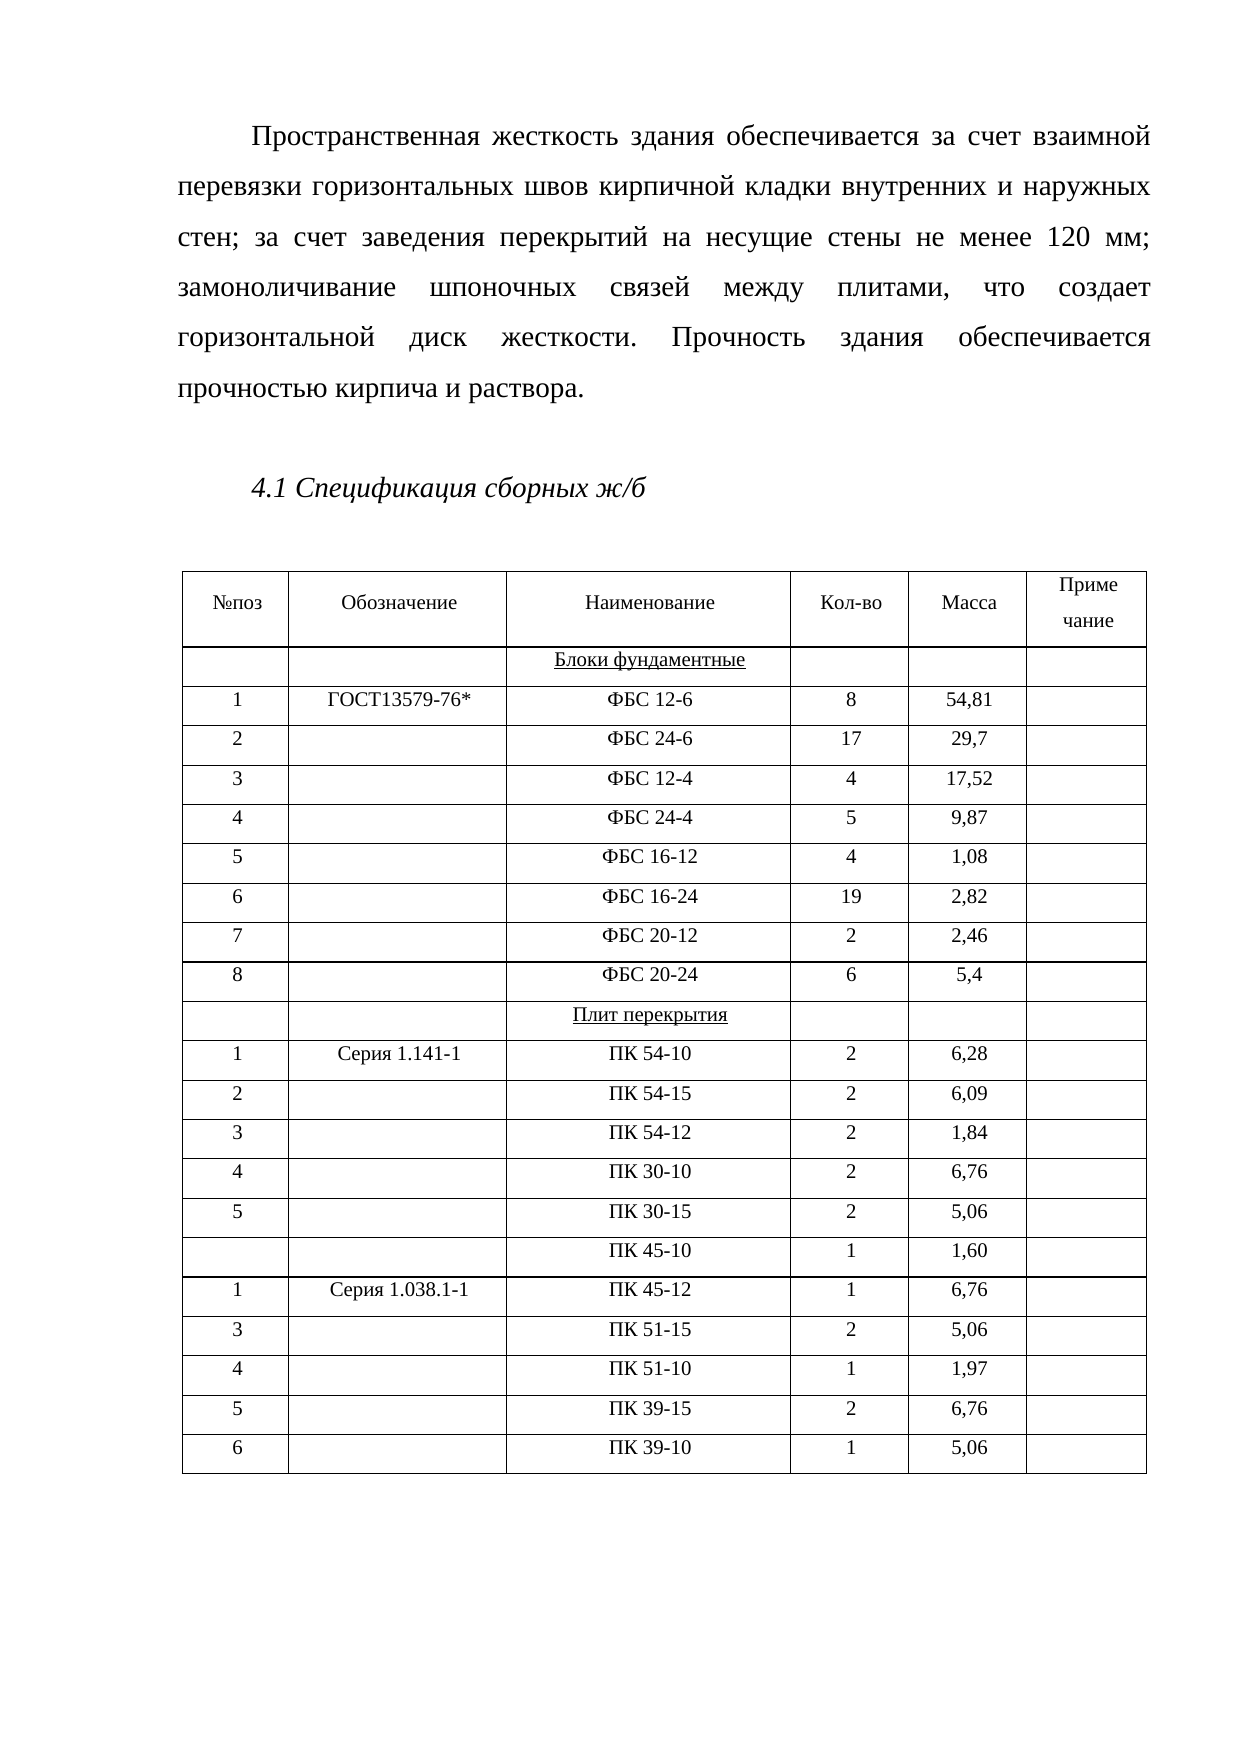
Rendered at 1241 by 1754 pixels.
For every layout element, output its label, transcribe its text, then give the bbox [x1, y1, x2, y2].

table_cell [1027, 1356, 1146, 1394]
table_cell 5,06 [909, 1317, 1026, 1355]
table_cell 5 [791, 805, 908, 843]
table_cell 1 [791, 1278, 908, 1316]
table_cell [1027, 1435, 1146, 1473]
table_cell [1027, 1041, 1146, 1079]
table_cell ПК 54-12 [507, 1120, 790, 1158]
table_cell 2,46 [909, 923, 1026, 961]
table_cell [183, 648, 288, 686]
table_cell [289, 766, 506, 804]
table_cell ПК 54-10 [507, 1041, 790, 1079]
table_header Кол-во [791, 572, 908, 646]
table_cell [289, 1002, 506, 1040]
table_cell 3 [183, 766, 288, 804]
table_cell [1027, 1199, 1146, 1237]
table_cell [289, 1120, 506, 1158]
table_cell 2 [791, 1396, 908, 1434]
table_cell Серия 1.038.1-1 [289, 1278, 506, 1316]
table_cell 7 [183, 923, 288, 961]
table_cell 9,87 [909, 805, 1026, 843]
table_cell 2 [791, 923, 908, 961]
table_cell ПК 39-15 [507, 1396, 790, 1434]
table_cell [909, 648, 1026, 686]
table_cell [1027, 1396, 1146, 1434]
table_cell 6,76 [909, 1159, 1026, 1198]
table_cell Серия 1.141-1 [289, 1041, 506, 1079]
table_cell 2 [183, 726, 288, 764]
table_cell 4 [791, 766, 908, 804]
table_cell ПК 51-15 [507, 1317, 790, 1355]
table_cell [1027, 1081, 1146, 1119]
table_header Наименование [507, 572, 790, 646]
table_cell [1027, 687, 1146, 725]
table_cell 5 [183, 1199, 288, 1237]
table_cell 6,09 [909, 1081, 1026, 1119]
table_cell [1027, 923, 1146, 961]
table_cell 1,08 [909, 844, 1026, 883]
table_cell 1,84 [909, 1120, 1026, 1158]
table_cell 1 [791, 1356, 908, 1394]
table_cell [791, 648, 908, 686]
table_cell ПК 30-10 [507, 1159, 790, 1198]
table_cell Плит перекрытия [507, 1002, 790, 1040]
table_cell 1,60 [909, 1238, 1026, 1276]
table_cell [289, 1396, 506, 1434]
table_cell ГОСТ13579-76* [289, 687, 506, 725]
table_cell 2 [791, 1159, 908, 1198]
table_cell 54,81 [909, 687, 1026, 725]
table_cell [1027, 805, 1146, 843]
table_cell [289, 1317, 506, 1355]
table_cell ФБС 24-6 [507, 726, 790, 764]
table_cell 3 [183, 1317, 288, 1355]
table_cell 17,52 [909, 766, 1026, 804]
table_cell 5,06 [909, 1199, 1026, 1237]
table_cell 2 [791, 1041, 908, 1079]
table_cell ПК 30-15 [507, 1199, 790, 1237]
table_cell 19 [791, 884, 908, 922]
table_cell ФБС 20-12 [507, 923, 790, 961]
table_cell 1 [183, 1041, 288, 1079]
table_cell 4 [791, 844, 908, 883]
table_cell [1027, 1159, 1146, 1198]
table_cell ФБС 20-24 [507, 963, 790, 1001]
table_cell ПК 39-10 [507, 1435, 790, 1473]
table_cell 1 [791, 1238, 908, 1276]
table_cell [1027, 726, 1146, 764]
table_cell [909, 1002, 1026, 1040]
table_cell ФБС 12-4 [507, 766, 790, 804]
table_cell [289, 963, 506, 1001]
table_cell 6 [791, 963, 908, 1001]
table_cell ПК 45-12 [507, 1278, 790, 1316]
table_cell ПК 54-15 [507, 1081, 790, 1119]
table_cell 6,28 [909, 1041, 1026, 1079]
table_cell 1 [791, 1435, 908, 1473]
table_header №поз [183, 572, 288, 646]
table_cell Блоки фундаментные [507, 648, 790, 686]
table_cell 1 [183, 687, 288, 725]
table_cell ПК 45-10 [507, 1238, 790, 1276]
table_cell 2 [791, 1199, 908, 1237]
table_cell 2 [791, 1120, 908, 1158]
table_cell [791, 1002, 908, 1040]
table_cell 5,06 [909, 1435, 1026, 1473]
table_cell [1027, 1120, 1146, 1158]
table_cell [183, 1238, 288, 1276]
table_cell 4 [183, 1356, 288, 1394]
table_cell [1027, 1238, 1146, 1276]
table_cell ФБС 16-12 [507, 844, 790, 883]
table_cell [1027, 648, 1146, 686]
table_header Обозначение [289, 572, 506, 646]
table_cell [289, 805, 506, 843]
table_header Масса [909, 572, 1026, 646]
table_cell [1027, 766, 1146, 804]
table_cell [289, 1238, 506, 1276]
table_cell [1027, 1002, 1146, 1040]
table_cell [289, 844, 506, 883]
table_cell 29,7 [909, 726, 1026, 764]
table_cell 8 [791, 687, 908, 725]
table_cell 6 [183, 1435, 288, 1473]
table_cell 2 [791, 1081, 908, 1119]
table_cell ФБС 12-6 [507, 687, 790, 725]
table_cell 1 [183, 1278, 288, 1316]
text 4.1 Спецификация сборных ж/б [177, 470, 1152, 504]
table_cell 5 [183, 844, 288, 883]
table_cell [289, 1435, 506, 1473]
table_cell 3 [183, 1120, 288, 1158]
table_cell 2 [183, 1081, 288, 1119]
table_cell [183, 1002, 288, 1040]
table_cell 4 [183, 805, 288, 843]
table_cell [289, 1159, 506, 1198]
table_cell 5 [183, 1396, 288, 1434]
table_cell [289, 1199, 506, 1237]
table_cell 5,4 [909, 963, 1026, 1001]
table_cell [289, 1356, 506, 1394]
table_cell 2 [791, 1317, 908, 1355]
table_cell ФБС 16-24 [507, 884, 790, 922]
table_cell 6,76 [909, 1396, 1026, 1434]
table_cell [289, 726, 506, 764]
table_cell 4 [183, 1159, 288, 1198]
table_cell [289, 923, 506, 961]
table_cell [1027, 884, 1146, 922]
table_cell [1027, 1317, 1146, 1355]
table_cell [289, 1081, 506, 1119]
table_cell ФБС 24-4 [507, 805, 790, 843]
table_cell 6,76 [909, 1278, 1026, 1316]
table_cell [1027, 1278, 1146, 1316]
table_cell 2,82 [909, 884, 1026, 922]
table_cell 6 [183, 884, 288, 922]
text Пространственная жесткость здания обеспечивается за счет взаимной перевязки горизонтальных швов кирпичной кладки внутренних и наружных стен; за счет заведения перекрытий на несущие стены не менее ; замоноличивание шпоночных связей между плитами, что создает горизонтальной диск жесткости. Прочность здания обеспечивается прочностью кирпича и раствора. [177, 118, 1152, 403]
table_cell 8 [183, 963, 288, 1001]
table_cell 17 [791, 726, 908, 764]
table_cell [289, 884, 506, 922]
table_cell [289, 648, 506, 686]
table_cell ПК 51-10 [507, 1356, 790, 1394]
table_cell 1,97 [909, 1356, 1026, 1394]
table_header Приме чание [1027, 572, 1146, 646]
table_cell [1027, 844, 1146, 883]
table_cell [1027, 963, 1146, 1001]
